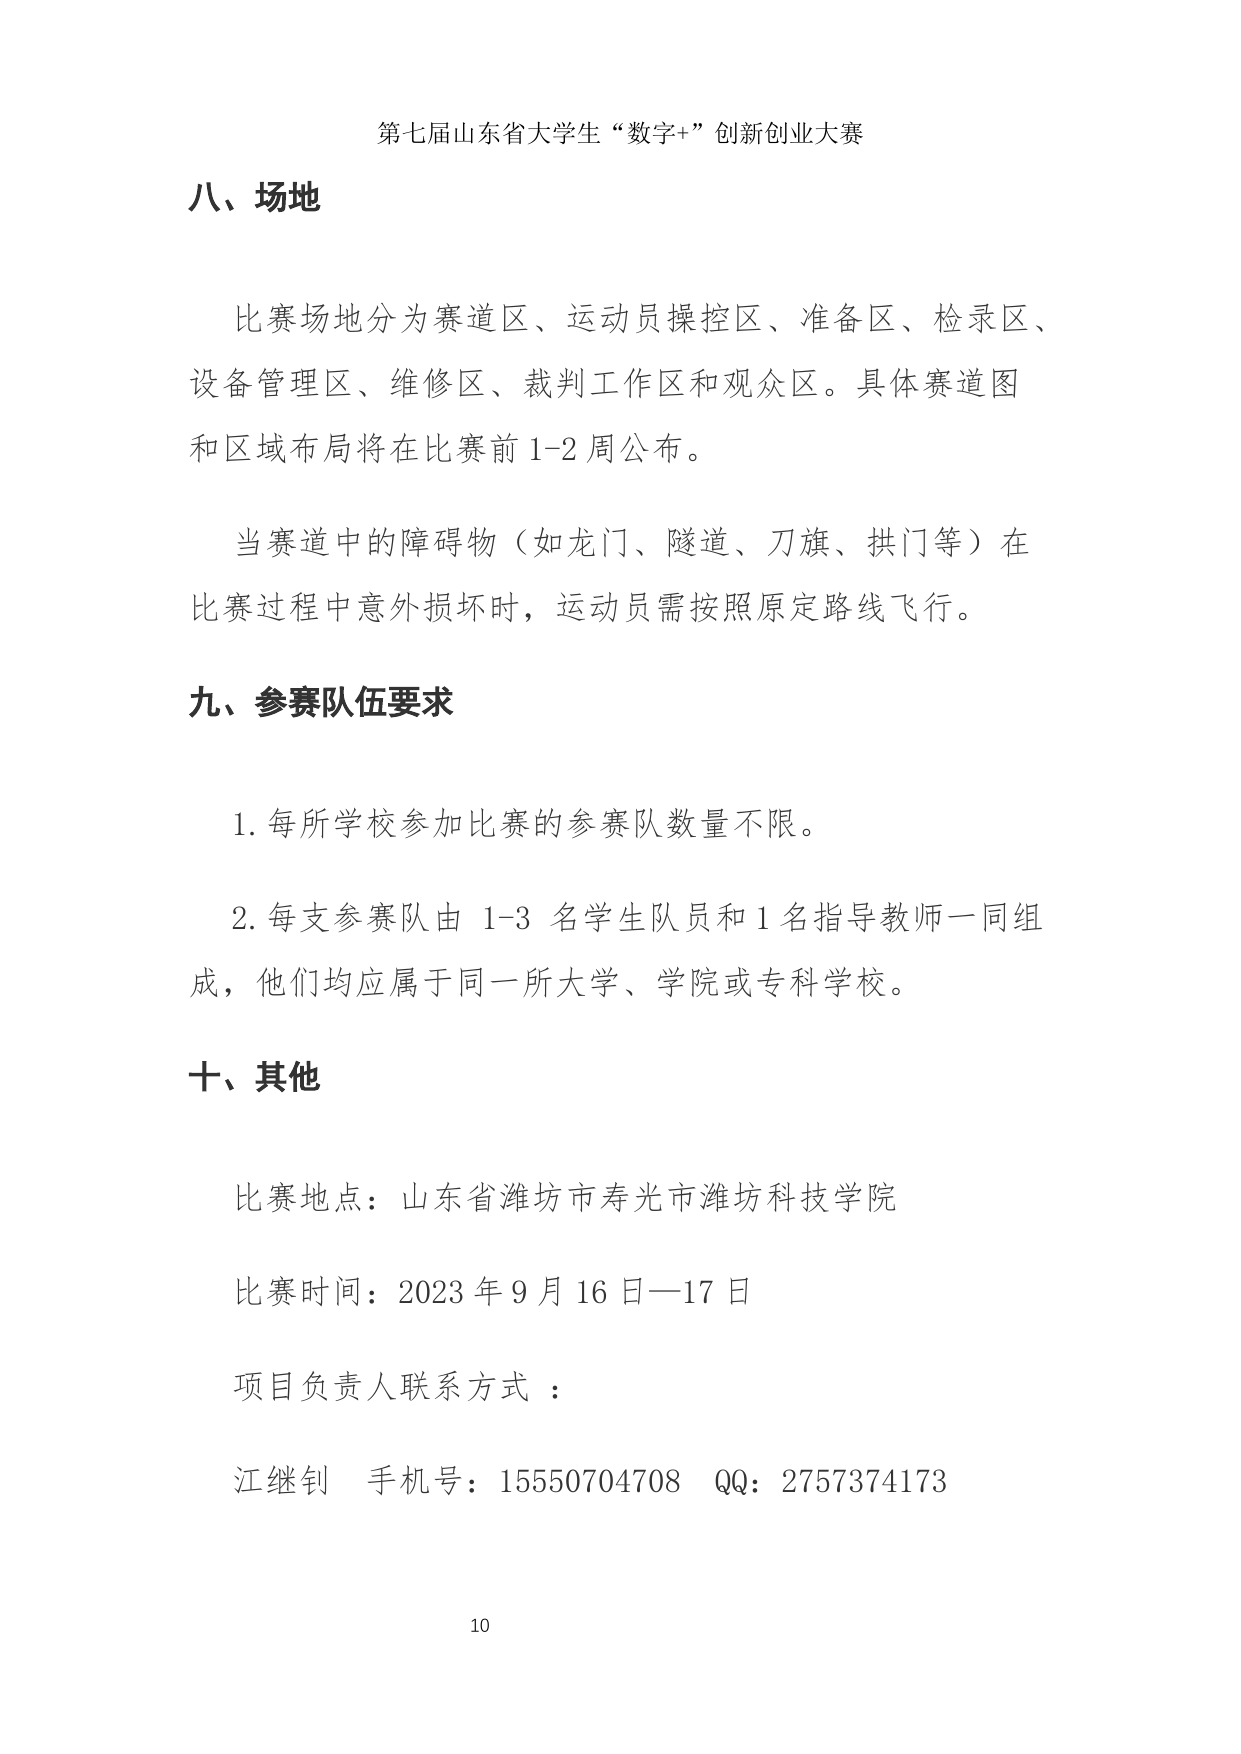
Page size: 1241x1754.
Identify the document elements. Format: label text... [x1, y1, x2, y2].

text 比赛地点：山东省潍坊市寿光市潍坊科技学院 [187, 1163, 1053, 1228]
text 2.每支参赛队由 1-3 名学生队员和1名指导教师一同组成，他们均应属于同一所大学、学院或专科学校。 [187, 882, 1053, 1012]
subtitle 十、其他 [187, 1042, 1053, 1107]
text 当赛道中的障碍物（如龙门、隧道、刀旗、拱门等）在比赛过程中意外损坏时，运动员需按照原定路线飞行。 [187, 508, 1053, 638]
text 1.每所学校参加比赛的参赛队数量不限。 [187, 788, 1053, 853]
text 比赛时间：2023年9月16日—17日 [187, 1257, 1053, 1322]
text 江继钊 手机号：15550704708 QQ：2757374173 [187, 1446, 1053, 1511]
subtitle 八、场地 [187, 162, 1053, 227]
text 项目负责人联系方式 ： [187, 1351, 1053, 1416]
subtitle 参赛队伍要求 [187, 667, 1053, 732]
text 比赛场地分为赛道区、运动员操控区、准备区、检录区、设备管理区、维修区、裁判工作区和观众区。具体赛道图和区域布局将在比赛前1-2周公布。 [187, 283, 1053, 478]
